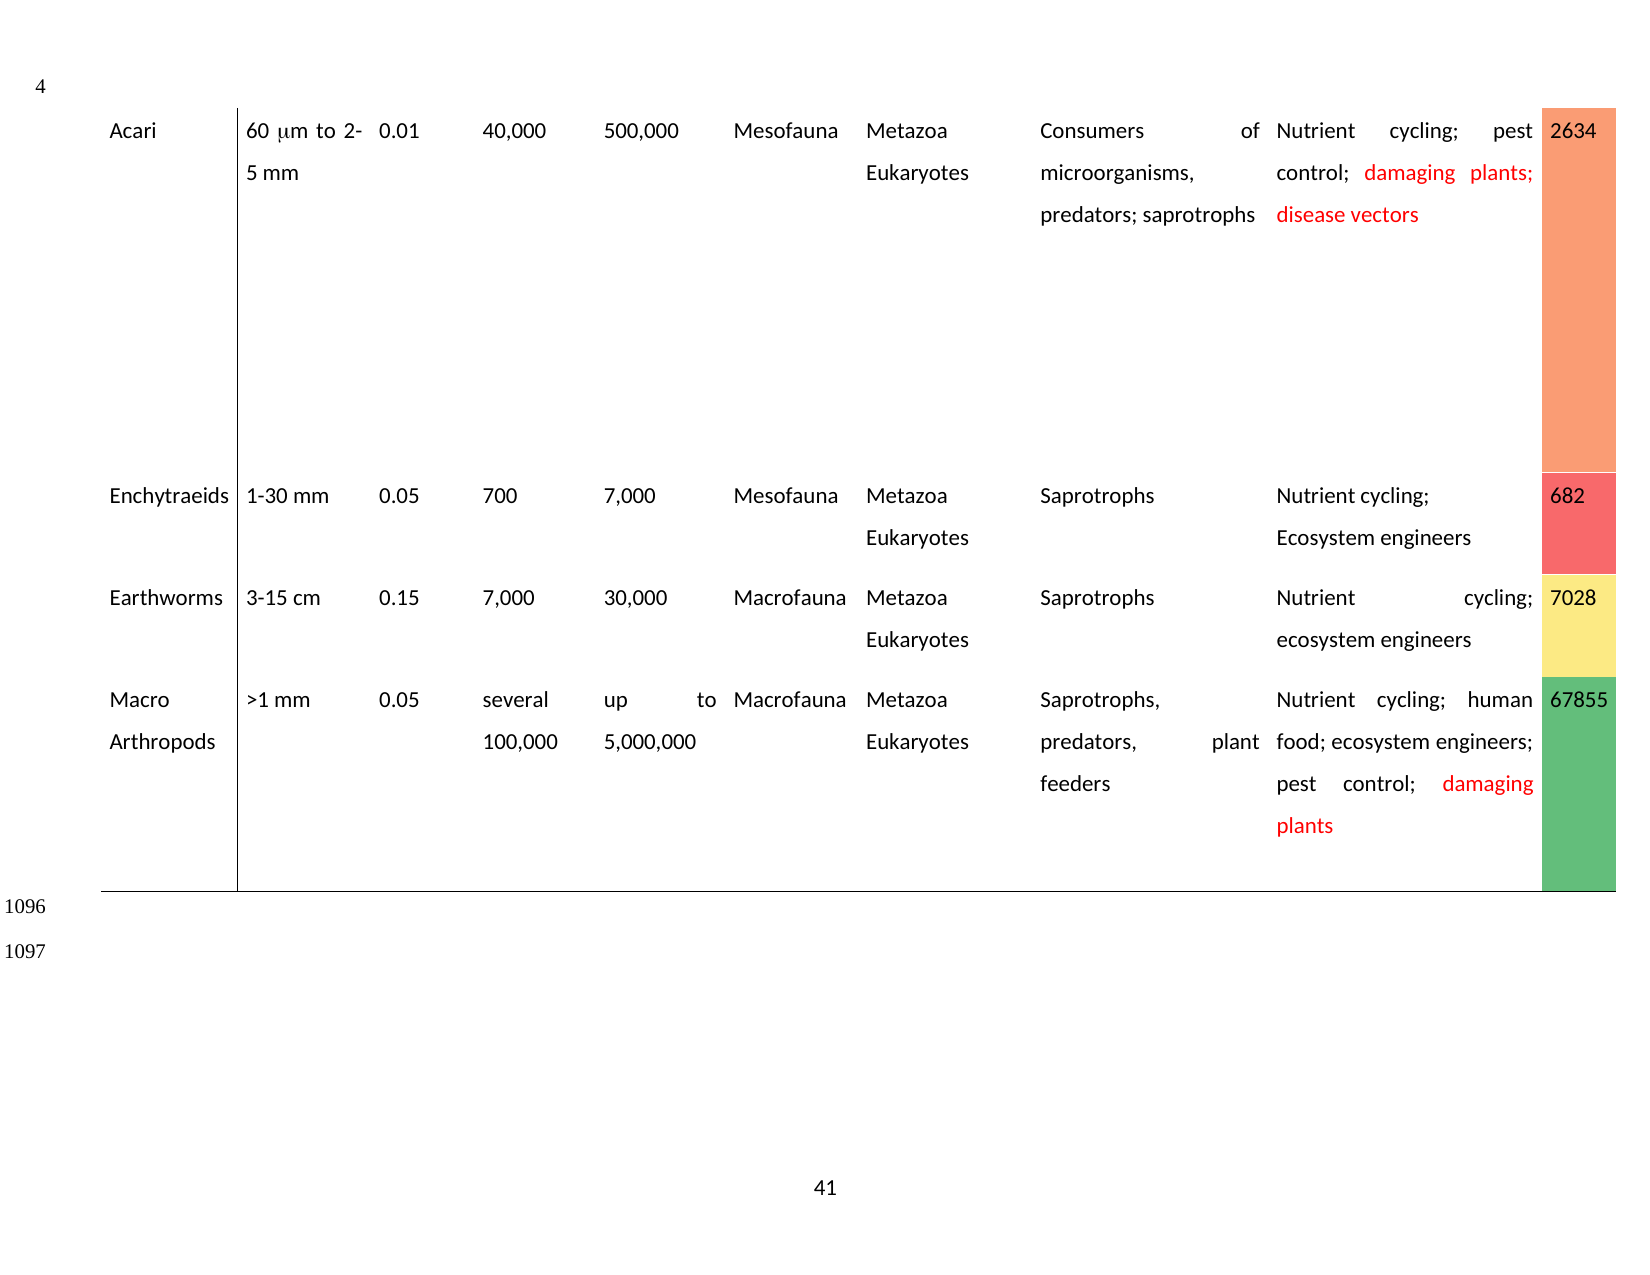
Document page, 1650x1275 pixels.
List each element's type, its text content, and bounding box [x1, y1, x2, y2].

table_cell 7,000 [474, 575, 595, 677]
table_cell Macro Arthropods [101, 677, 237, 891]
table_cell Saprotrophs, predators, plant feeders [1032, 677, 1268, 891]
table_cell 0.05 [371, 473, 474, 574]
table_cell several 100,000 [474, 677, 595, 891]
table_cell Macrofauna [725, 575, 857, 677]
table_cell Nutrient cycling; pest control; damaging plants; disease vectors [1268, 108, 1542, 472]
table_cell Nutrient cycling; Ecosystem engineers [1268, 473, 1542, 574]
table_cell Enchytraeids [101, 473, 237, 574]
table_cell Saprotrophs [1032, 473, 1268, 574]
table_cell Consumers of microorganisms, predators; saprotrophs [1032, 108, 1268, 472]
table_cell 30,000 [595, 575, 725, 677]
table_cell 1-30 mm [238, 473, 371, 574]
table_cell 60 m to 2-5 mm [238, 108, 371, 472]
table_cell 7028 [1542, 575, 1616, 677]
table_cell Earthworms [101, 575, 237, 677]
table_cell 500,000 [595, 108, 725, 472]
table_cell 682 [1542, 473, 1616, 574]
table_cell Nutrient cycling; ecosystem engineers [1268, 575, 1542, 677]
table_cell Mesofauna [725, 473, 857, 574]
table_cell >1 mm [238, 677, 371, 891]
table_cell Saprotrophs [1032, 575, 1268, 677]
table_cell Metazoa Eukaryotes [858, 677, 1032, 891]
table_cell Nutrient cycling; human food; ecosystem engineers; pest control; damaging plants [1268, 677, 1542, 891]
table_cell Acari [101, 108, 237, 472]
table_cell 3-15 cm [238, 575, 371, 677]
table_cell 0.05 [371, 677, 474, 891]
table_cell 0.15 [371, 575, 474, 677]
table_cell 700 [474, 473, 595, 574]
table_cell Macrofauna [725, 677, 857, 891]
table_cell 0.01 [371, 108, 474, 472]
table_cell Mesofauna [725, 108, 857, 472]
table_cell Metazoa Eukaryotes [858, 108, 1032, 472]
table_cell Metazoa Eukaryotes [858, 473, 1032, 574]
table_cell 7,000 [595, 473, 725, 574]
table_cell 67855 [1542, 677, 1616, 891]
table_cell Metazoa Eukaryotes [858, 575, 1032, 677]
table_cell 2634 [1542, 108, 1616, 472]
table_cell up to 5,000,000 [595, 677, 725, 891]
table_cell 40,000 [474, 108, 595, 472]
